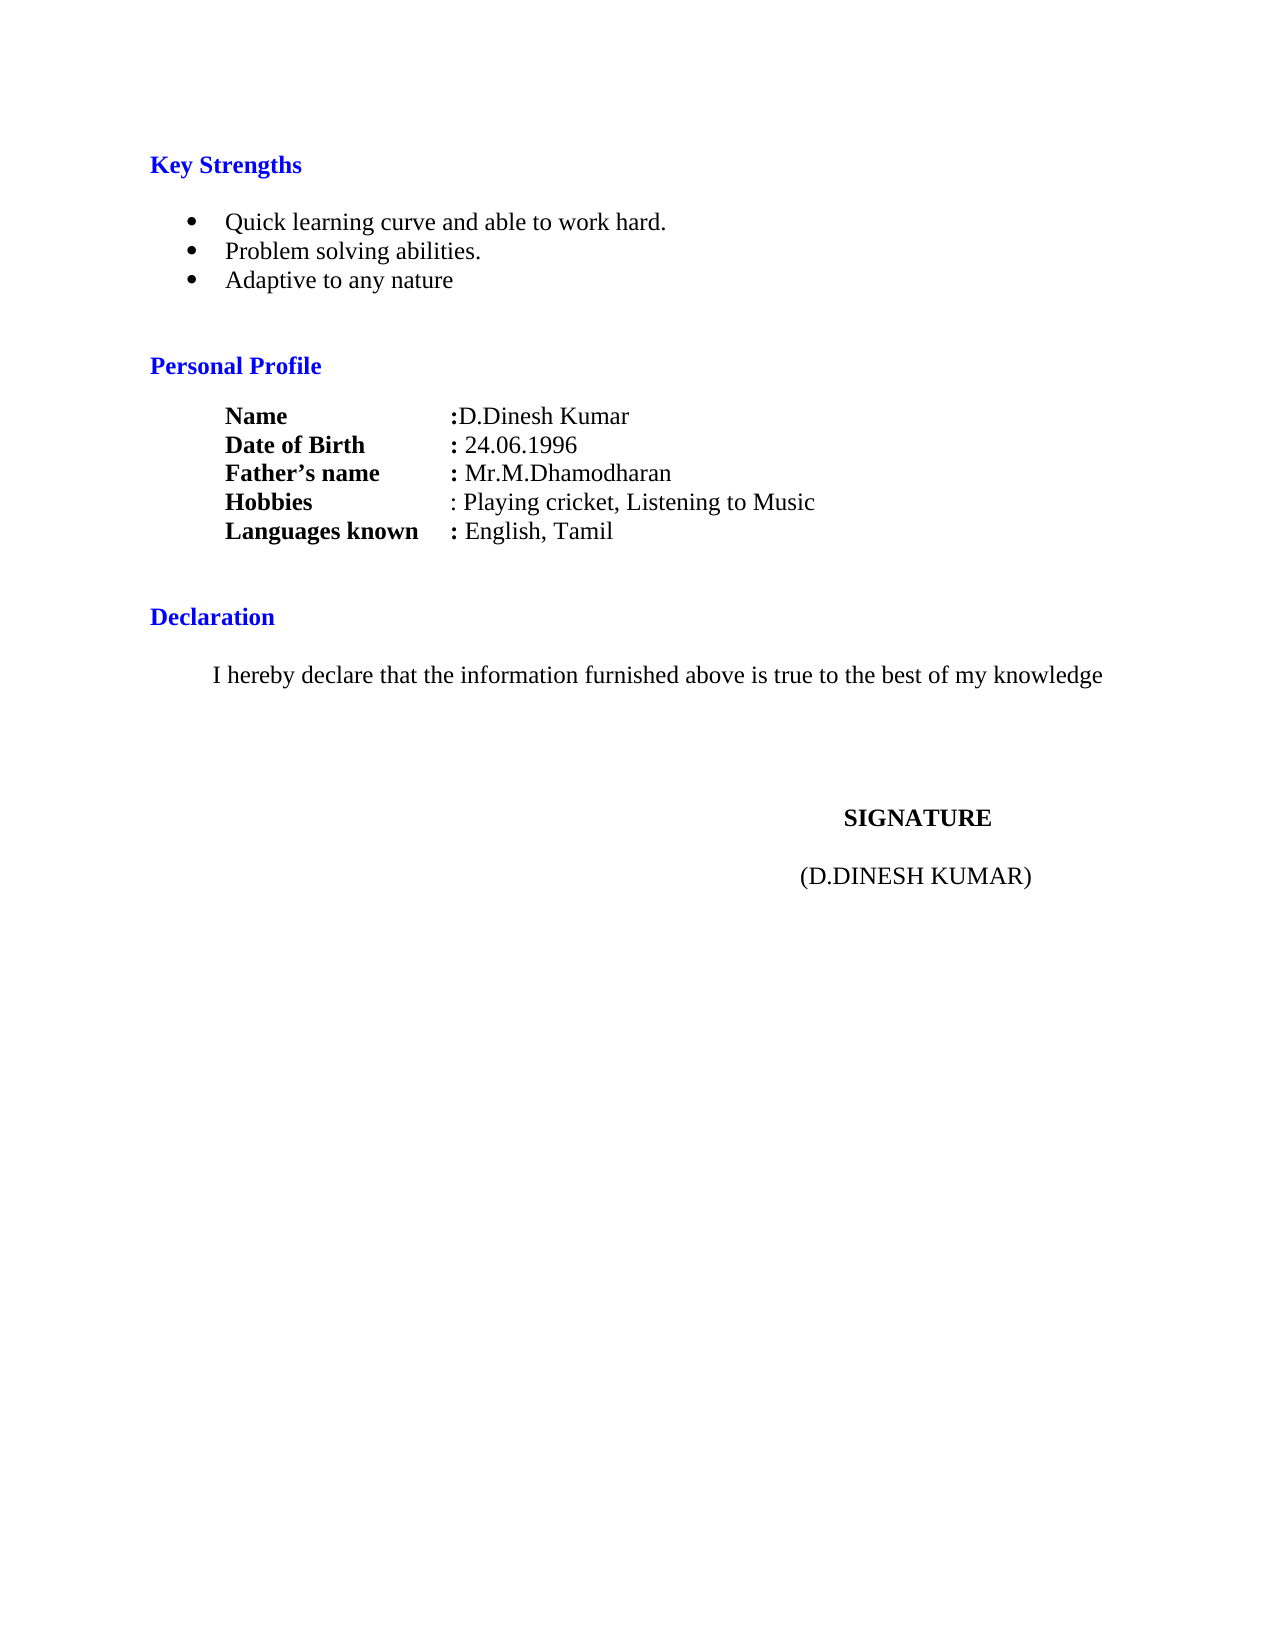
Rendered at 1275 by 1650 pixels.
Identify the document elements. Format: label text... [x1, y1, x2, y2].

text Hobbies : Playing cricket, Listening to Music [150, 487, 1125, 516]
text I hereby declare that the information furnished above is true to the best of my knowledge [150, 660, 1125, 688]
text Name :D.Dinesh Kumar [150, 401, 1125, 430]
text SIGNATURE [150, 803, 1125, 832]
text Key Strengths [150, 150, 1125, 179]
list Problem solving abilities. [187, 236, 1125, 265]
text Personal Profile [150, 351, 1125, 380]
text Date of Birth : 24.06.1996 [150, 430, 1125, 458]
text Declaration [150, 602, 1125, 631]
text Languages known : English, Tamil [150, 516, 1125, 545]
list Quick learning curve and able to work hard. [187, 207, 1125, 236]
text (D.DINESH KUMAR) [750, 861, 1125, 890]
list Adaptive to any nature [187, 265, 1125, 294]
text Father’s name : Mr.M.Dhamodharan [150, 458, 1125, 487]
